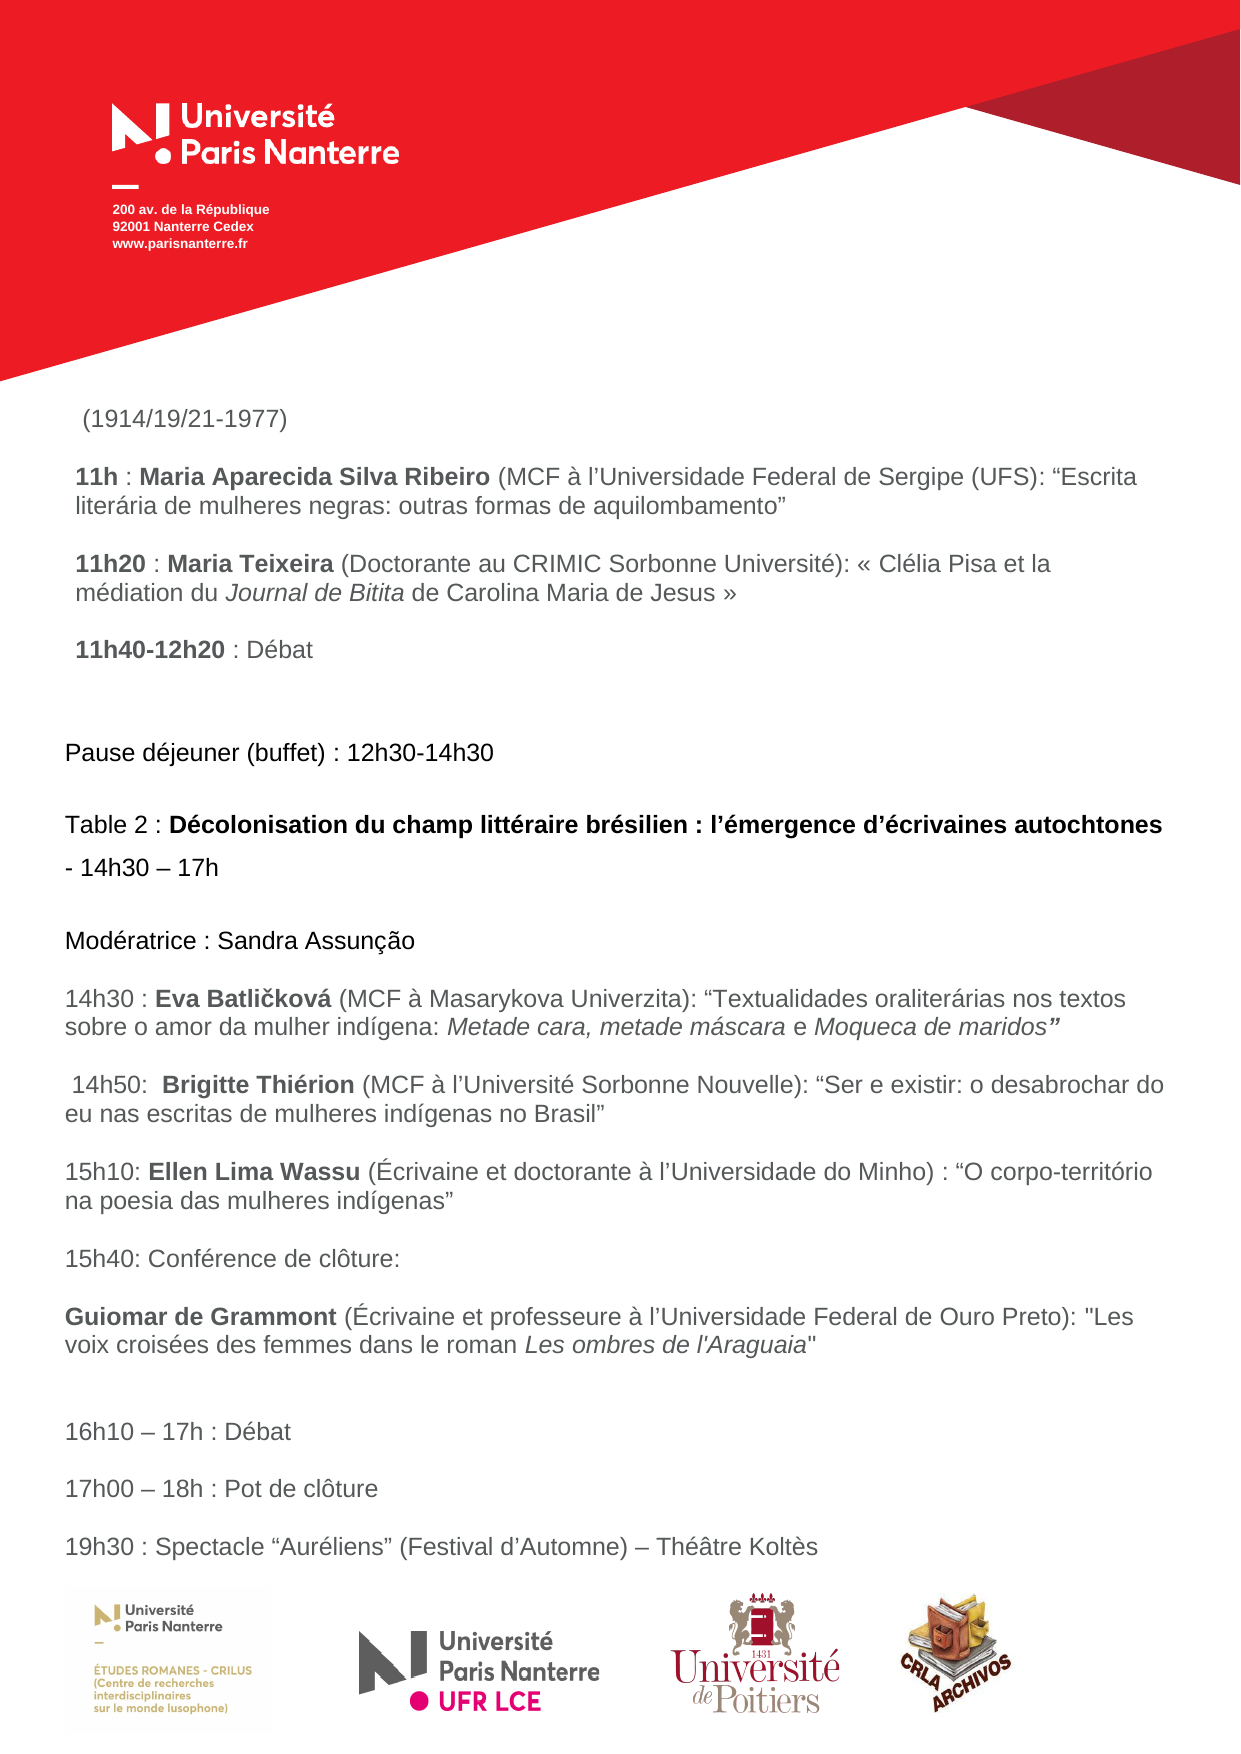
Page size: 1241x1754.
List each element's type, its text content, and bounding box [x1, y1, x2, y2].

text Table 2 : Décolonisation du champ littéraire brésilien : l’émergence d’écrivaines autochtones - 14h30 – 17h [64, 810, 1178, 882]
picture [670, 1593, 840, 1713]
text 11h20 : Maria Teixeira (Doctorante au CRIMIC Sorbonne Université): « Clélia Pisa et la médiation du Journal de Bitita de Carolina Maria de Jesus » [75, 549, 1165, 606]
text 14h50: Brigitte Thiérion (MCF à l’Université Sorbonne Nouvelle): “Ser e existir: o desabrochar do eu nas escritas de mulheres indígenas no Brasil” [64, 1070, 1178, 1128]
text 15h10: Ellen Lima Wassu (Écrivaine et doctorante à l’Universidade do Minho) : “O corpo-território na poesia das mulheres indígenas” [64, 1157, 1178, 1214]
picture [182, 103, 202, 128]
picture [889, 1593, 1021, 1713]
picture [309, 146, 325, 164]
text Modératrice : Sandra Assunção [64, 926, 1178, 954]
text (1914/19/21-1977) [75, 404, 1165, 433]
text 14h30 : Eva Batličková (MCF à Masarykova Univerzita): “Textualidades oraliterárias nos textos sobre o amor da mulher indígena: Metade cara, metade máscara e Moqueca de maridos” [64, 984, 1178, 1041]
picture [327, 141, 399, 164]
text 11h : Maria Aparecida Silva Ribeiro (MCF à l’Universidade Federal de Sergipe (UFS): “Escrita literária de mulheres negras: outras formas de aquilombamento” [75, 462, 1165, 519]
text 11h40-12h20 : Débat [75, 635, 1165, 664]
text Guiomar de Grammont (Écrivaine et professeure à l’Universidade Federal de Ouro Preto): "Les voix croisées des femmes dans le roman Les ombres de l'Araguaia" [64, 1302, 1178, 1359]
text 19h30 : Spectacle “Auréliens” (Festival d’Automne) – Théâtre Koltès [64, 1532, 1178, 1561]
picture [206, 110, 222, 127]
picture [358, 1630, 600, 1713]
picture [182, 139, 219, 164]
text 17h00 – 18h : Pot de clôture [64, 1474, 1178, 1503]
picture [155, 148, 171, 164]
picture [265, 139, 306, 164]
text Pause déjeuner (buffet) : 12h30-14h30 [64, 738, 1178, 767]
text 16h10 – 17h : Débat [64, 1417, 1178, 1446]
picture [64, 1586, 271, 1734]
text 15h40: Conférence de clôture: [64, 1244, 1178, 1272]
